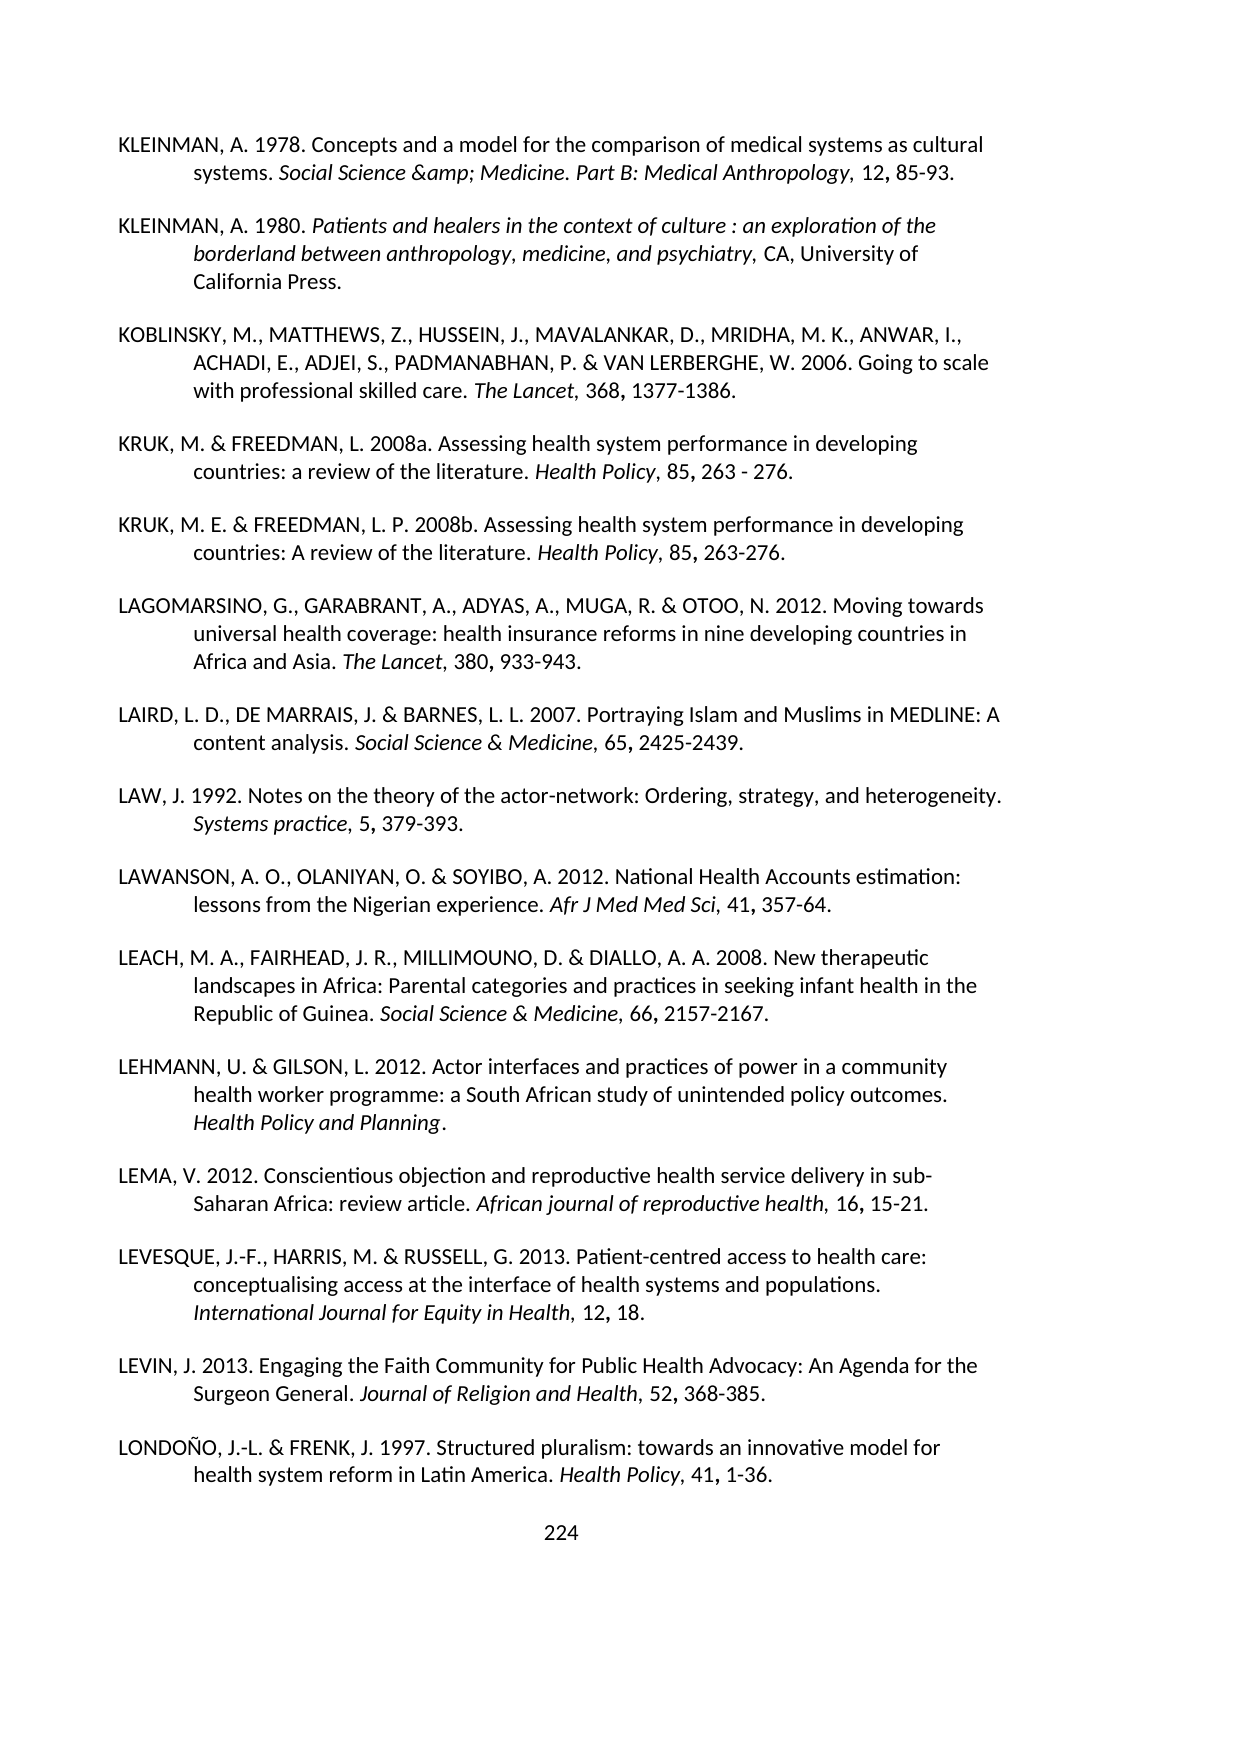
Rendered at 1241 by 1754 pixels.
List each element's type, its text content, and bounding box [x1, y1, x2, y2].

text LAWANSON, A. O., OLANIYAN, O. & SOYIBO, A. 2012. National Health Accounts estimation: lessons from the Nigerian experience. Afr J Med Med Sci, 41, 357-64. [118, 862, 1004, 918]
text KLEINMAN, A. 1978. Concepts and a model for the comparison of medical systems as cultural systems. Social Science &amp; Medicine. Part B: Medical Anthropology, 12, 85-93. [118, 130, 1004, 186]
text KRUK, M. E. & FREEDMAN, L. P. 2008b. Assessing health system performance in developing countries: A review of the literature. Health Policy, 85, 263-276. [118, 510, 1004, 566]
text KLEINMAN, A. 1980. Patients and healers in the context of culture : an exploration of the borderland between anthropology, medicine, and psychiatry, CA, University of California Press. [118, 211, 1004, 295]
text LAGOMARSINO, G., GARABRANT, A., ADYAS, A., MUGA, R. & OTOO, N. 2012. Moving towards universal health coverage: health insurance reforms in nine developing countries in Africa and Asia. The Lancet, 380, 933-943. [118, 591, 1004, 675]
text KOBLINSKY, M., MATTHEWS, Z., HUSSEIN, J., MAVALANKAR, D., MRIDHA, M. K., ANWAR, I., ACHADI, E., ADJEI, S., PADMANABHAN, P. & VAN LERBERGHE, W. 2006. Going to scale with professional skilled care. The Lancet, 368, 1377-1386. [118, 320, 1004, 404]
text LAIRD, L. D., DE MARRAIS, J. & BARNES, L. L. 2007. Portraying Islam and Muslims in MEDLINE: A content analysis. Social Science & Medicine, 65, 2425-2439. [118, 700, 1004, 756]
text LEVIN, J. 2013. Engaging the Faith Community for Public Health Advocacy: An Agenda for the Surgeon General. Journal of Religion and Health, 52, 368-385. [118, 1352, 1004, 1408]
text LEVESQUE, J.-F., HARRIS, M. & RUSSELL, G. 2013. Patient-centred access to health care: conceptualising access at the interface of health systems and populations. International Journal for Equity in Health, 12, 18. [118, 1242, 1004, 1327]
text LEHMANN, U. & GILSON, L. 2012. Actor interfaces and practices of power in a community health worker programme: a South African study of unintended policy outcomes. Health Policy and Planning. [118, 1052, 1004, 1136]
text LONDOÑO, J.-L. & FRENK, J. 1997. Structured pluralism: towards an innovative model for health system reform in Latin America. Health Policy, 41, 1-36. [118, 1433, 1004, 1489]
text LEACH, M. A., FAIRHEAD, J. R., MILLIMOUNO, D. & DIALLO, A. A. 2008. New therapeutic landscapes in Africa: Parental categories and practices in seeking infant health in the Republic of Guinea. Social Science & Medicine, 66, 2157-2167. [118, 943, 1004, 1027]
text LEMA, V. 2012. Conscientious objection and reproductive health service delivery in sub-Saharan Africa: review article. African journal of reproductive health, 16, 15-21. [118, 1161, 1004, 1217]
text KRUK, M. & FREEDMAN, L. 2008a. Assessing health system performance in developing countries: a review of the literature. Health Policy, 85, 263 - 276. [118, 429, 1004, 485]
text LAW, J. 1992. Notes on the theory of the actor-network: Ordering, strategy, and heterogeneity. Systems practice, 5, 379-393. [118, 781, 1004, 837]
